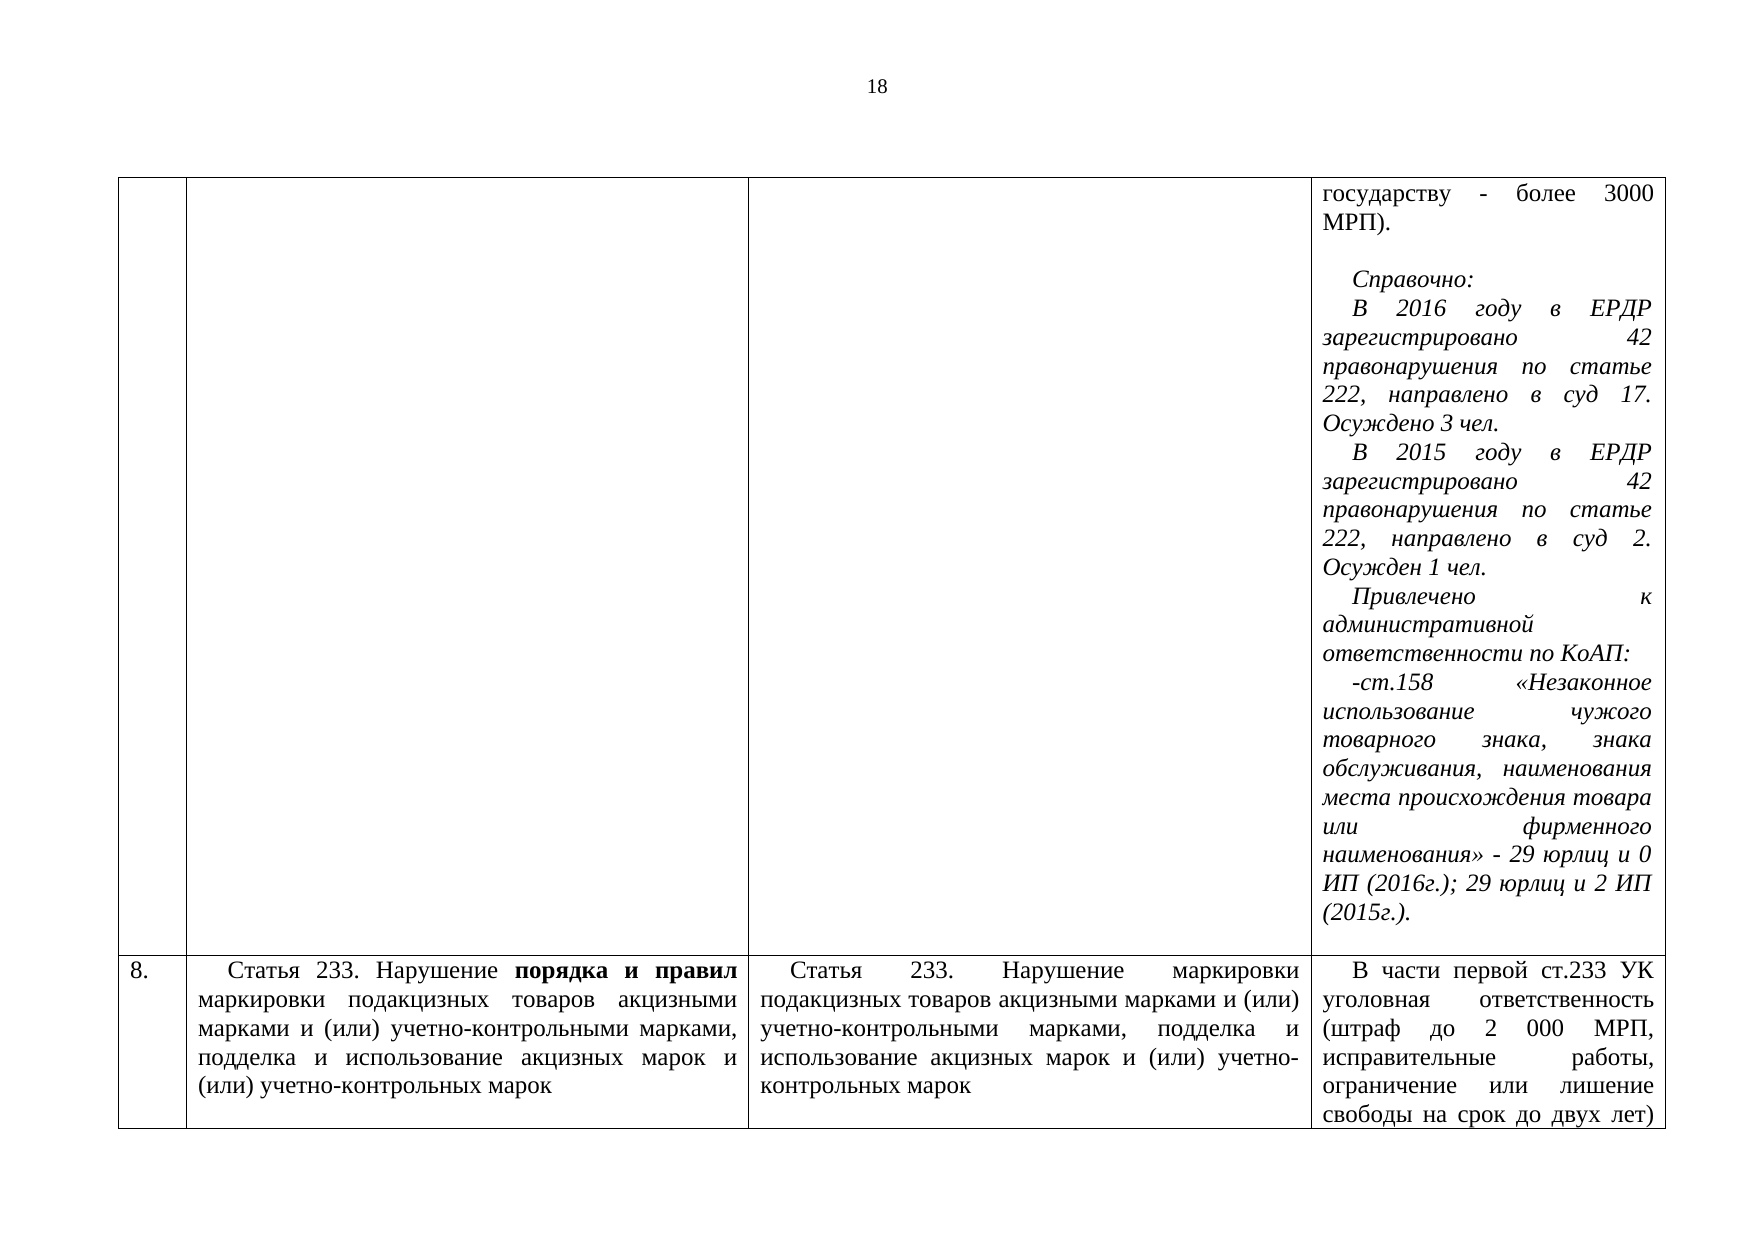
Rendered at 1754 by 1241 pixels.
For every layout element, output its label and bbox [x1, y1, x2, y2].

table_cell [1312, 956, 1665, 1128]
table_cell [119, 178, 186, 954]
table_cell [119, 956, 186, 1128]
table_cell [749, 956, 1311, 1128]
table_cell [187, 178, 748, 954]
table_cell [749, 178, 1311, 954]
table_cell [187, 956, 748, 1128]
table_cell [1312, 178, 1665, 954]
